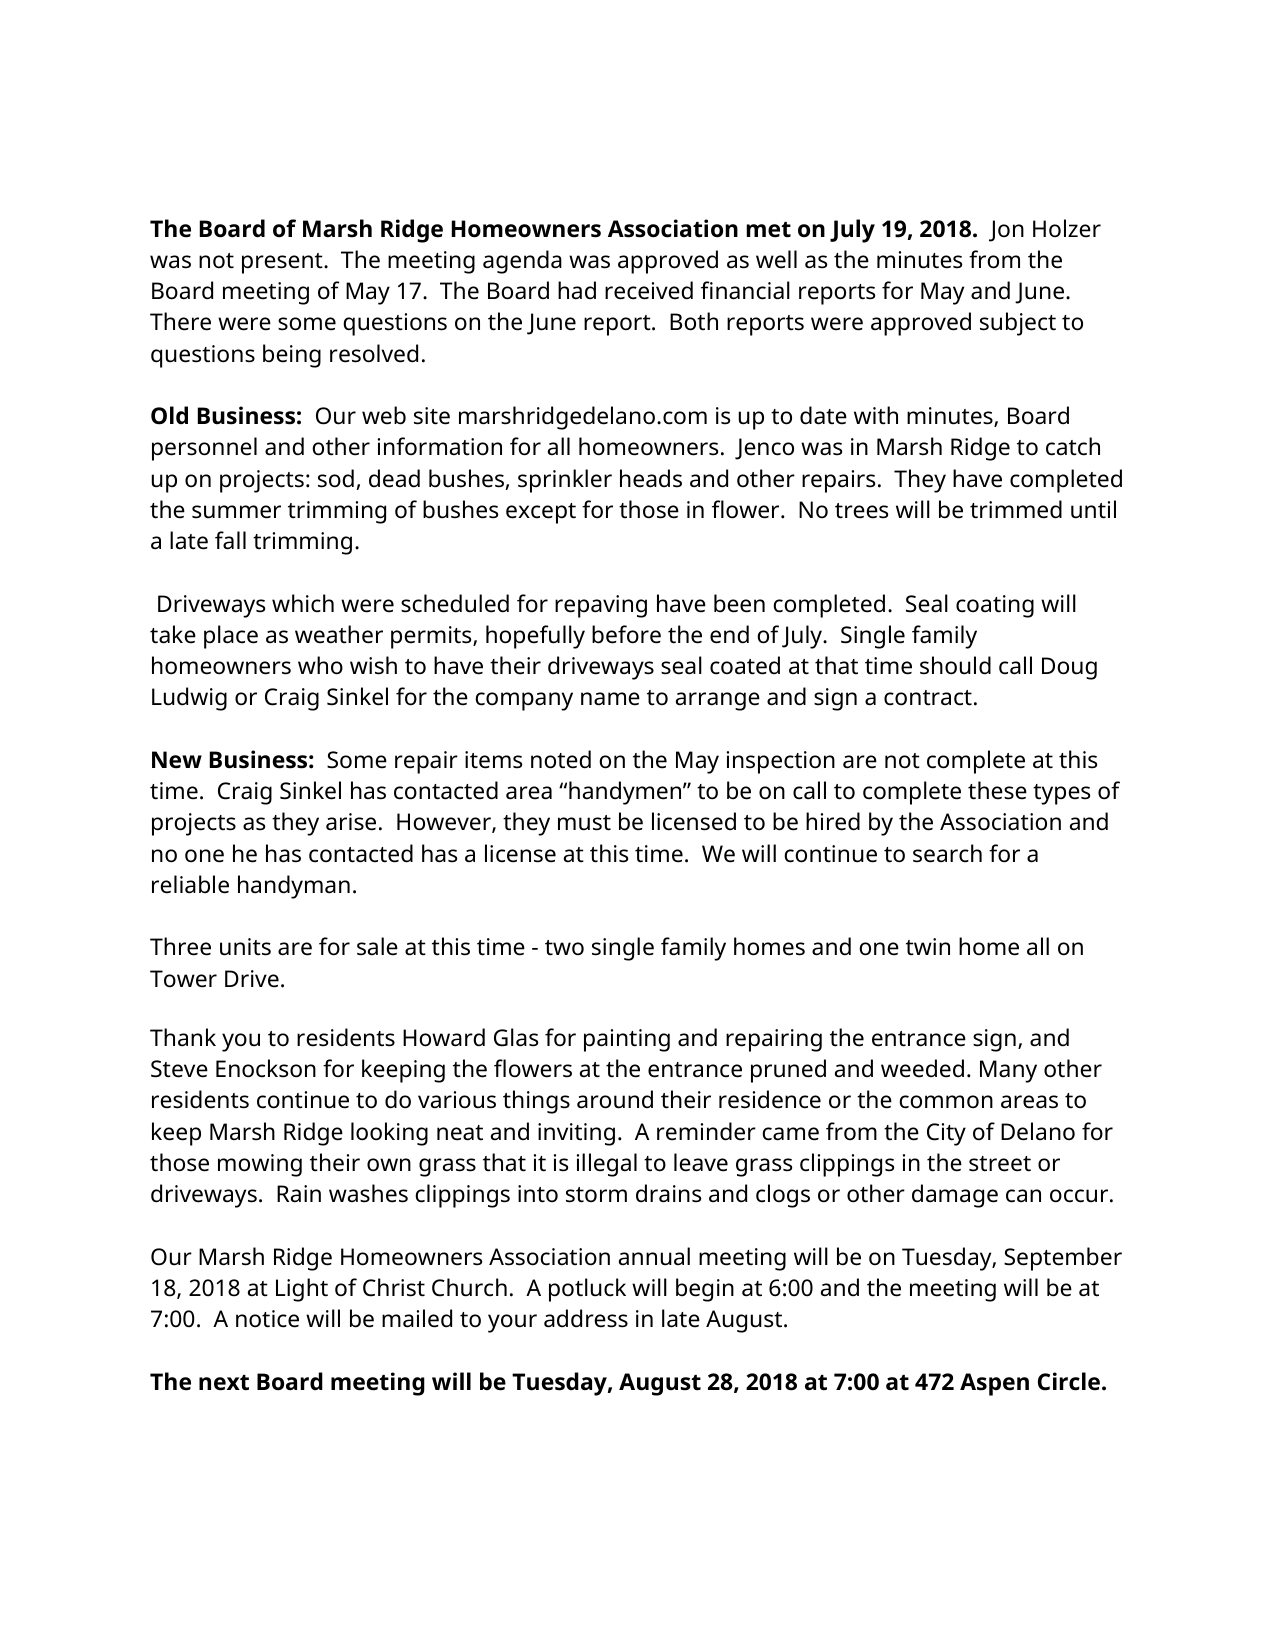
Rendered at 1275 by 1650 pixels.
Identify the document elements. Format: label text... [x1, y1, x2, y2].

text Driveways which were scheduled for repaving have been completed. Seal coating will take place as weather permits, hopefully before the end of July. Single family homeowners who wish to have their driveways seal coated at that time should call Doug Ludwig or Craig Sinkel for the company name to arrange and sign a contract. [150, 587, 1125, 712]
text Thank you to residents Howard Glas for painting and repairing the entrance sign, and Steve Enockson for keeping the flowers at the entrance pruned and weeded. Many other residents continue to do various things around their residence or the common areas to keep Marsh Ridge looking neat and inviting. A reminder came from the City of Delano for those mowing their own grass that it is illegal to leave grass clippings in the street or driveways. Rain washes clippings into storm drains and clogs or other damage can occur. [150, 1022, 1125, 1209]
text The Board of Marsh Ridge Homeowners Association met on July 19, 2018. Jon Holzer was not present. The meeting agenda was approved as well as the minutes from the Board meeting of May 17. The Board had received financial reports for May and June. There were some questions on the June report. Both reports were approved subject to questions being resolved. [150, 212, 1125, 369]
text Our Marsh Ridge Homeowners Association annual meeting will be on Tuesday, September 18, 2018 at Light of Christ Church. A potluck will begin at 6:00 and the meeting will be at 7:00. A notice will be mailed to your address in late August. [150, 1241, 1125, 1334]
text The next Board meeting will be Tuesday, August 28, 2018 at 7:00 at 472 Aspen Circle. [150, 1366, 1125, 1397]
text Old Business: Our web site marshridgedelano.com is up to date with minutes, Board personnel and other information for all homeowners. Jenco was in Marsh Ridge to catch up on projects: sod, dead bushes, sprinkler heads and other repairs. They have completed the summer trimming of bushes except for those in flower. No trees will be trimmed until a late fall trimming. [150, 400, 1125, 556]
text Three units are for sale at this time - two single family homes and one twin home all on Tower Drive. [150, 931, 1125, 994]
text New Business: Some repair items noted on the May inspection are not complete at this time. Craig Sinkel has contacted area “handymen” to be on call to complete these types of projects as they arise. However, they must be licensed to be hired by the Association and no one he has contacted has a license at this time. We will continue to search for a reliable handyman. [150, 744, 1125, 900]
